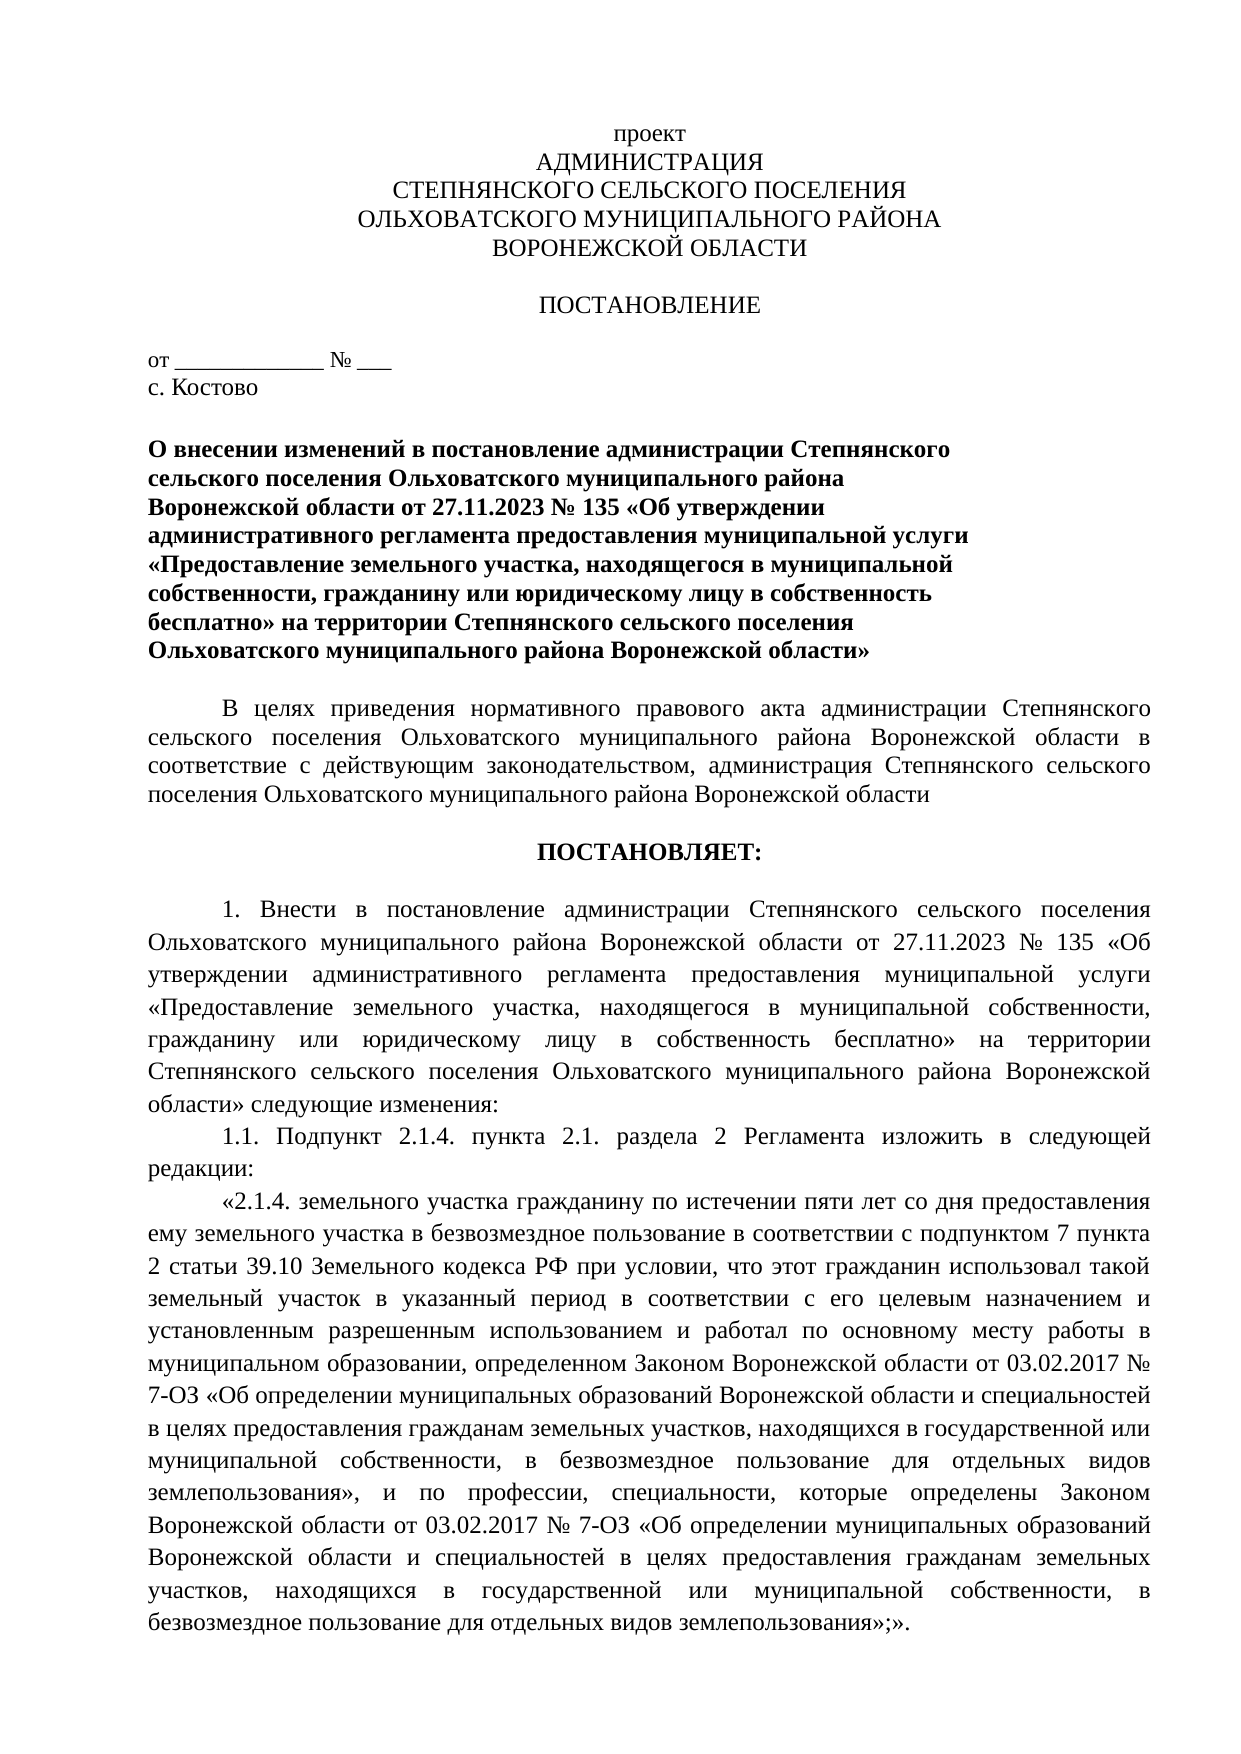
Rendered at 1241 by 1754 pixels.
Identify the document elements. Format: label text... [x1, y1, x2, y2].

text проект [148, 118, 1152, 147]
text ВОРОНЕЖСКОЙ ОБЛАСТИ [148, 233, 1152, 262]
text В целях приведения нормативного правового акта администрации Степнянского сельского поселения Ольховатского муниципального района Воронежской области в соответствие с действующим законодательством, администрация Степнянского сельского поселения Ольховатского муниципального района Воронежской области [148, 693, 1152, 808]
text ПОСТАНОВЛЯЕТ: [148, 837, 1152, 866]
text «2.1.4. земельного участка гражданину по истечении пяти лет со дня предоставления ему земельного участка в безвозмездное пользование в соответствии с подпунктом 7 пункта 2 статьи 39.10 Земельного кодекса РФ при условии, что этот гражданин использовал такой земельный участок в указанный период в соответствии с его целевым назначением и установленным разрешенным использованием и работал по основному месту работы в муниципальном образовании, определенном Законом Воронежской области от 03.02.2017 № 7-ОЗ «Об определении муниципальных образований Воронежской области и специальностей в целях предоставления гражданам земельных участков, находящихся в государственной или муниципальной собственности, в безвозмездное пользование для отдельных видов землепользования», и по профессии, специальности, которые определены Законом Воронежской области от 03.02.2017 № 7-ОЗ «Об определении муниципальных образований Воронежской области и специальностей в целях предоставления гражданам земельных участков, находящихся в государственной или муниципальной собственности, в безвозмездное пользование для отдельных видов землепользования»;». [148, 1186, 1152, 1636]
text 1. Внести в постановление администрации Степнянского сельского поселения Ольховатского муниципального района Воронежской области от 27.11.2023 № 135 «Об утверждении административного регламента предоставления муниципальной услуги «Предоставление земельного участка, находящегося в муниципальной собственности, гражданину или юридическому лицу в собственность бесплатно» на территории Степнянского сельского поселения Ольховатского муниципального района Воронежской области» следующие изменения: [148, 894, 1152, 1117]
text СТЕПНЯНСКОГО СЕЛЬСКОГО ПОСЕЛЕНИЯ [148, 176, 1152, 204]
text АДМИНИСТРАЦИЯ [148, 147, 1152, 176]
title с. Костово [148, 372, 1152, 401]
text ОЛЬХОВАТСКОГО МУНИЦИПАЛЬНОГО РАЙОНА [148, 204, 1152, 233]
text ПОСТАНОВЛЕНИЕ [148, 291, 1152, 319]
text О внесении изменений в постановление администрации Степнянского сельского поселения Ольховатского муниципального района Воронежской области от 27.11.2023 № 135 «Об утверждении административного регламента предоставления муниципальной услуги «Предоставление земельного участка, находящегося в муниципальной собственности, гражданину или юридическому лицу в собственность бесплатно» на территории Степнянского сельского поселения Ольховатского муниципального района Воронежской области» [148, 434, 974, 664]
text от _____________ № ___ [148, 346, 1152, 372]
text 1.1. Подпункт 2.1.4. пункта 2.1. раздела 2 Регламента изложить в следующей редакции: [148, 1121, 1152, 1182]
